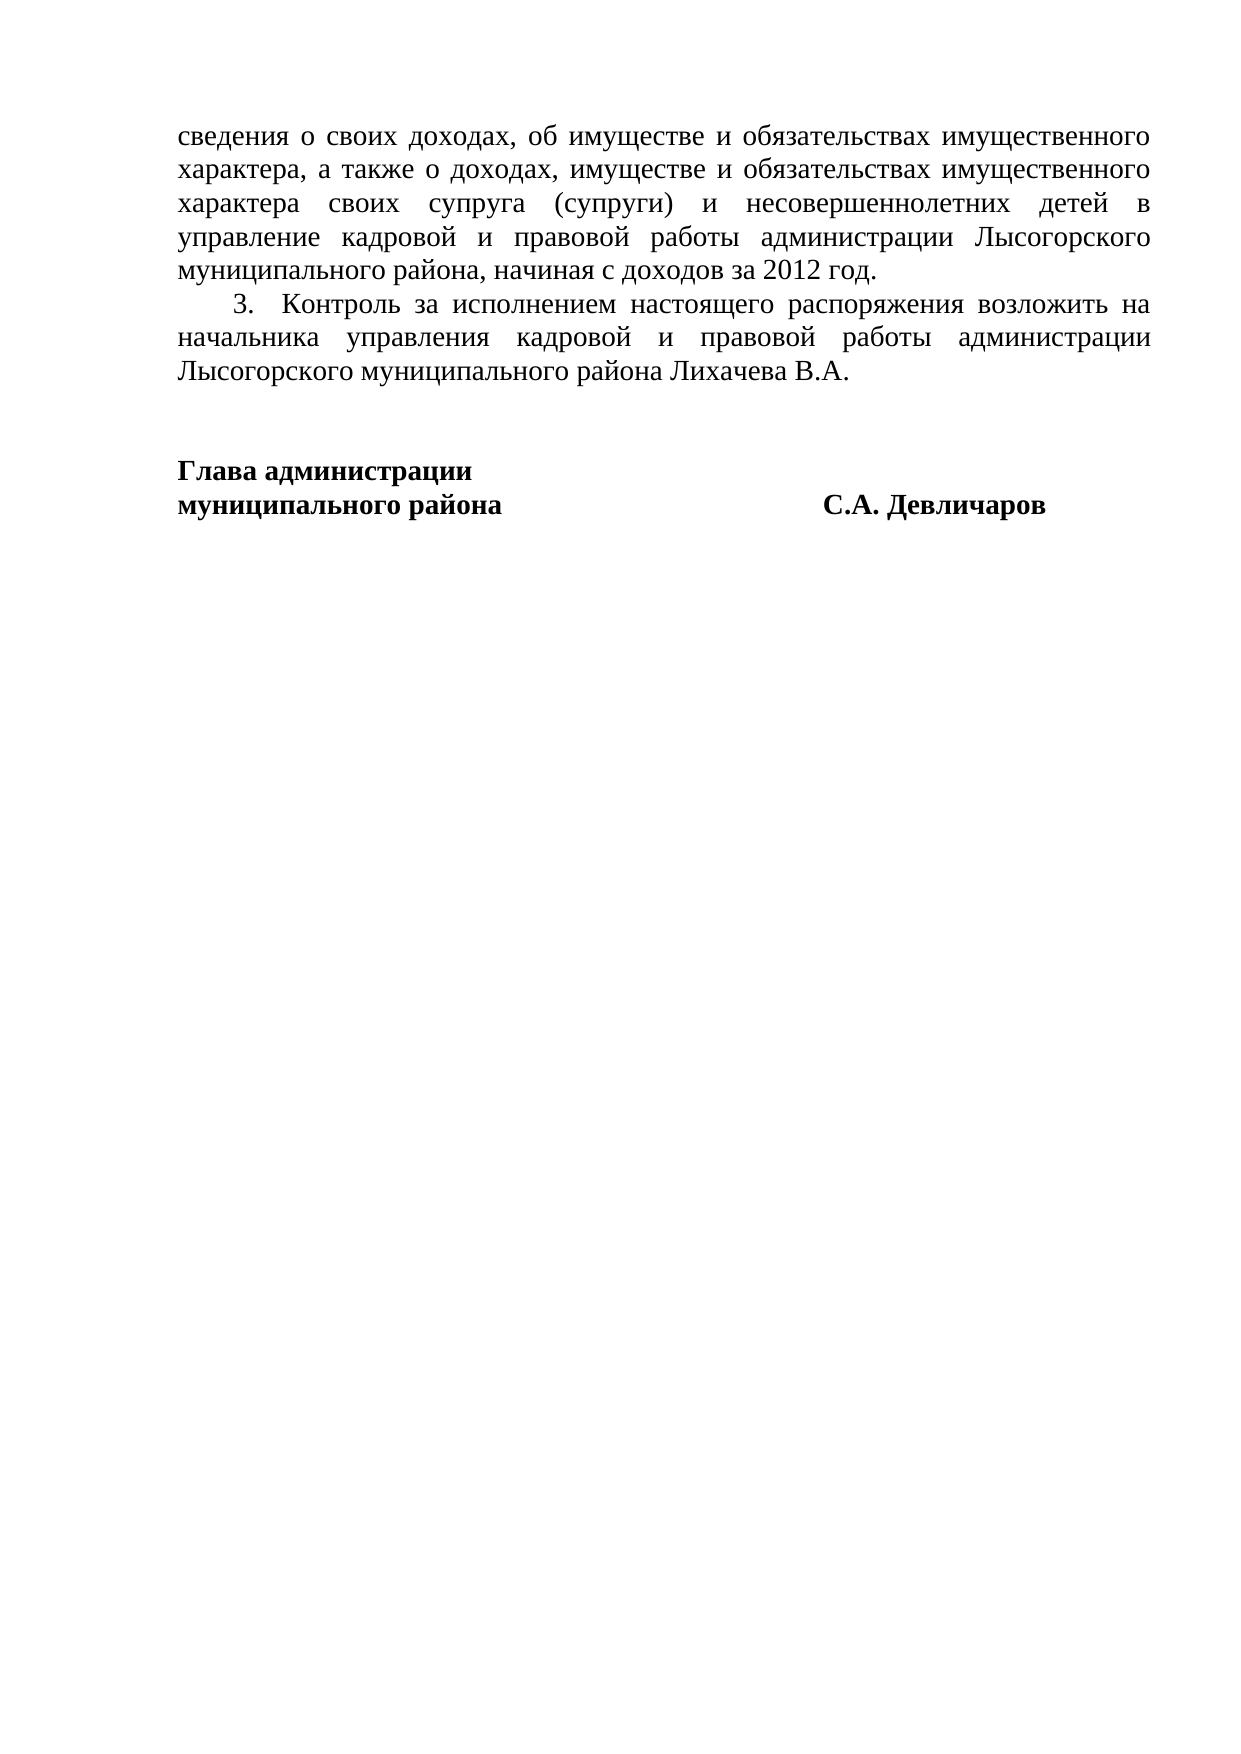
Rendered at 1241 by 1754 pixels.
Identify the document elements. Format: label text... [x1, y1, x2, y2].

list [177, 118, 1152, 286]
text муниципального района С.А. Девличаров [177, 487, 1152, 521]
text 3. Контроль за исполнением настоящего распоряжения возложить на начальника управления кадровой и правовой работы администрации Лысогорского муниципального района Лихачева В.А. [177, 286, 1152, 386]
text Глава администрации [177, 453, 1152, 487]
